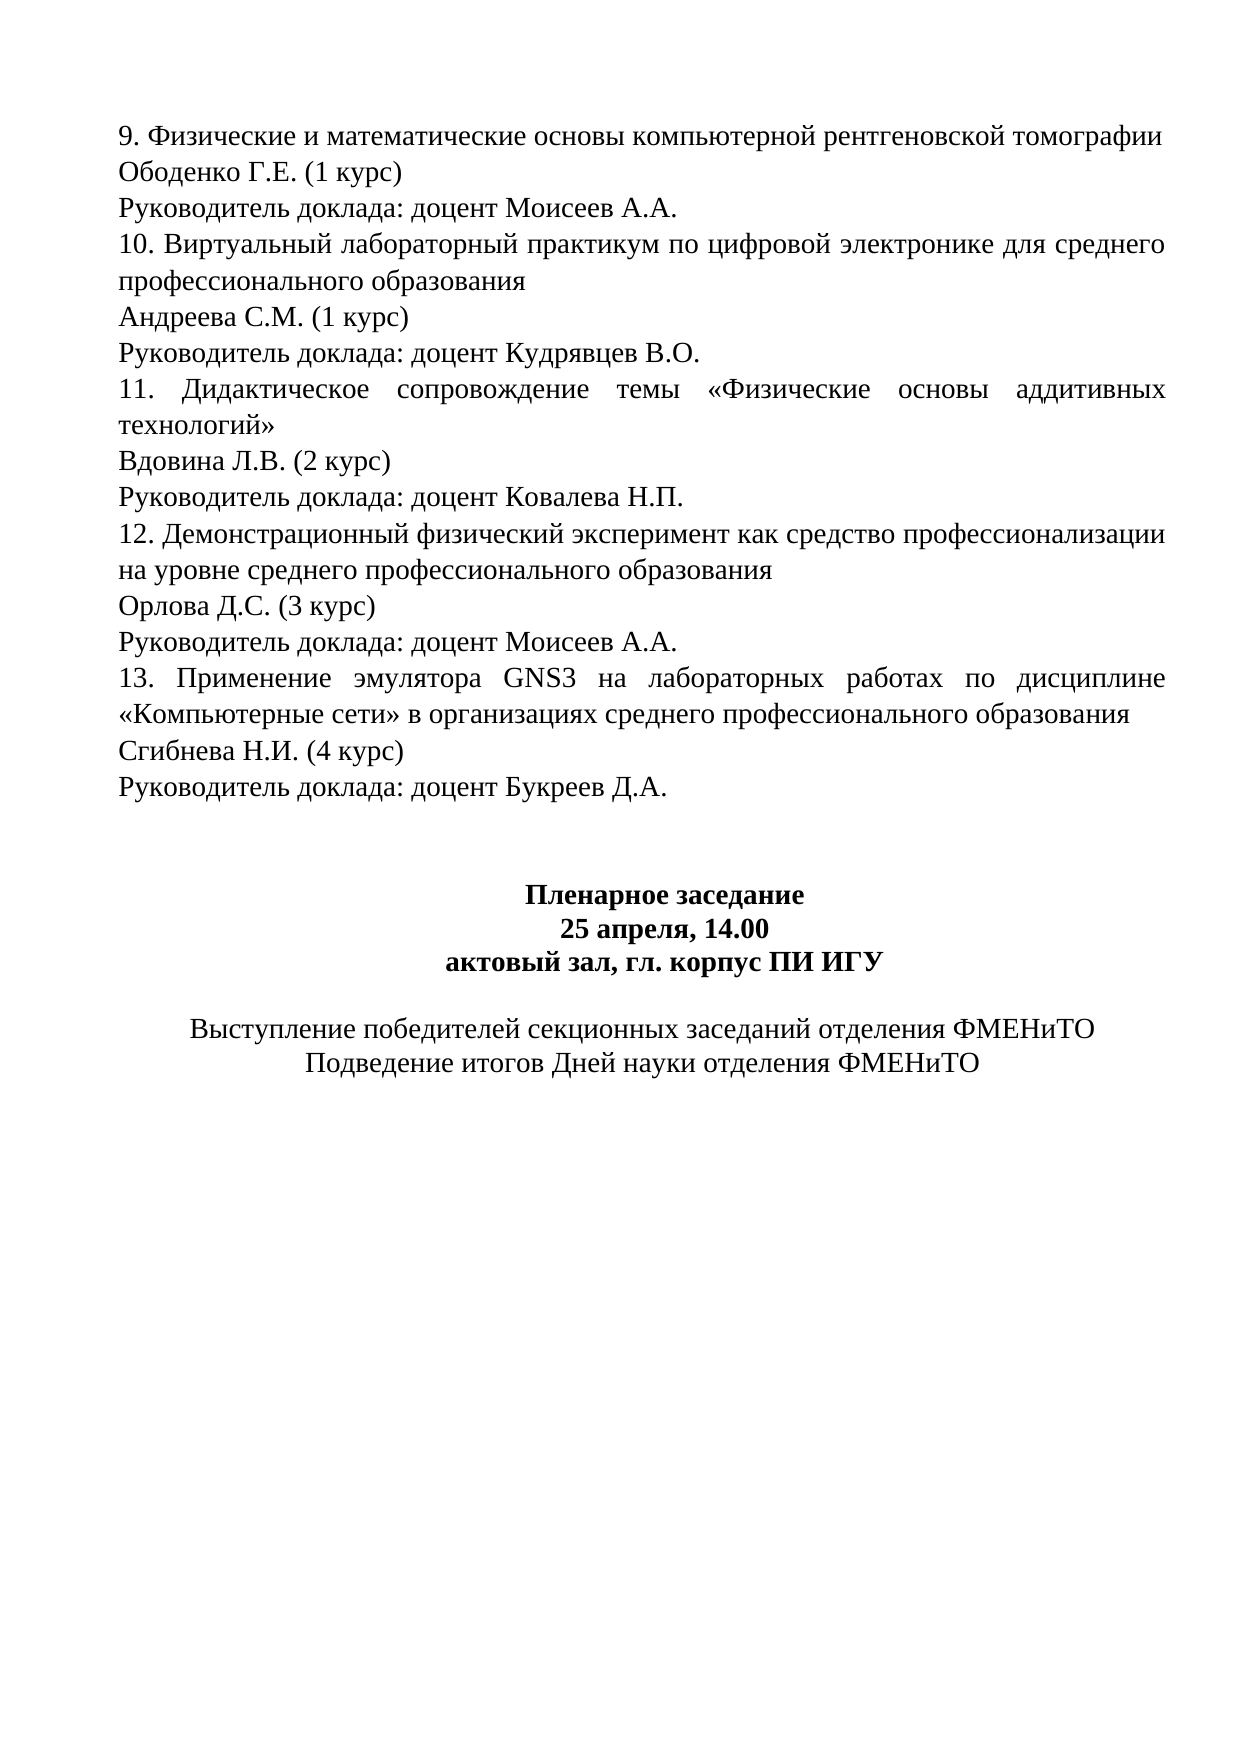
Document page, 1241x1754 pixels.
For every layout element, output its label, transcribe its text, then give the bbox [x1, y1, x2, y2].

text 9. Физические и математические основы компьютерной рентгеновской томографии [118, 118, 1167, 152]
text Руководитель доклада: доцент Моисеев А.А. [118, 624, 1167, 658]
text Сгибнева Н.И. (4 курс) [118, 733, 1167, 766]
text Руководитель доклада: доцент Моисеев А.А. [118, 190, 1167, 224]
text Руководитель доклада: доцент Ковалева Н.П. [118, 479, 1167, 513]
list Выступление победителей секционных заседаний отделения ФМЕНиТО [118, 1011, 1167, 1045]
text Андреева С.М. (1 курс) [118, 299, 1167, 332]
text 13. Применение эмулятора GNS3 на лабораторных работах по дисциплине «Компьютерные сети» в организациях среднего профессионального образования [118, 660, 1167, 730]
text 11. Дидактическое сопровождение темы «Физические основы аддитивных технологий» [118, 371, 1167, 441]
text Орлова Д.С. (3 курс) [118, 588, 1167, 622]
text Руководитель доклада: доцент Кудрявцев В.О. [118, 335, 1167, 368]
text Руководитель доклада: доцент Букреев Д.А. [118, 769, 1167, 802]
text Вдовина Л.В. (2 курс) [118, 443, 1167, 477]
text 10. Виртуальный лабораторный практикум по цифровой электронике для среднего профессионального образования [118, 227, 1167, 296]
list Подведение итогов Дней науки отделения ФМЕНиТО [118, 1045, 1167, 1078]
text актовый зал, гл. корпус ПИ ИГУ [118, 944, 1167, 978]
text 25 апреля, 14.00 [118, 911, 1167, 944]
text Ободенко Г.Е. (1 курс) [118, 154, 1167, 188]
text 12. Демонстрационный физический эксперимент как средство профессионализации на уровне среднего профессионального образования [118, 516, 1167, 585]
text Пленарное заседание [118, 877, 1167, 911]
